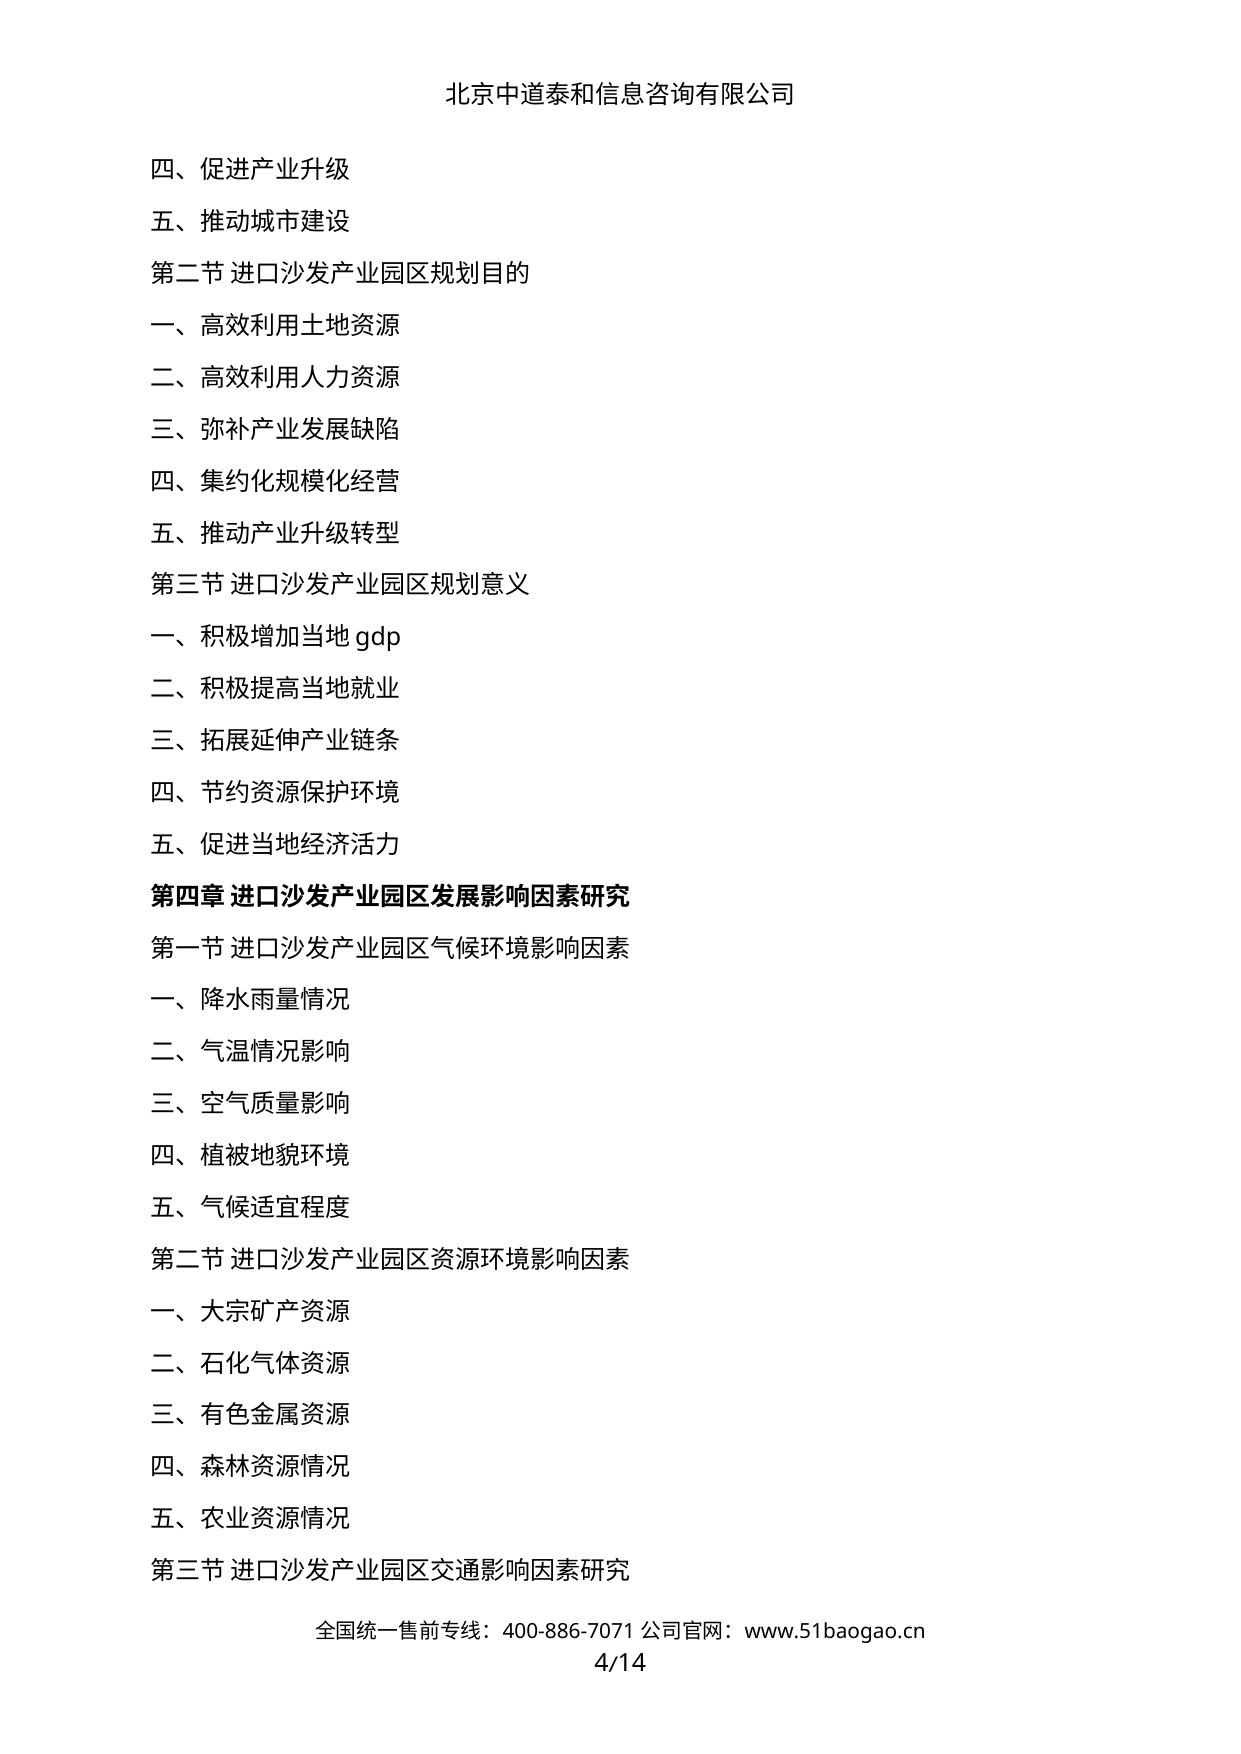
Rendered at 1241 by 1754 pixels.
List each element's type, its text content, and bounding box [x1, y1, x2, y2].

text 五、农业资源情况 [150, 1499, 1090, 1535]
text 二、气温情况影响 [150, 1032, 1090, 1068]
text 第四章 进口沙发产业园区发展影响因素研究 [150, 876, 1090, 912]
text 五、促进当地经济活力 [150, 824, 1090, 861]
text 三、弥补产业发展缺陷 [150, 409, 1090, 446]
text 二、高效利用人力资源 [150, 357, 1090, 394]
text 一、大宗矿产资源 [150, 1291, 1090, 1327]
text 四、节约资源保护环境 [150, 772, 1090, 809]
text 三、空气质量影响 [150, 1084, 1090, 1120]
text 一、积极增加当地gdp [150, 617, 1090, 653]
text 五、推动产业升级转型 [150, 513, 1090, 549]
text 四、集约化规模化经营 [150, 461, 1090, 497]
text 第一节 进口沙发产业园区气候环境影响因素 [150, 928, 1090, 964]
text 三、拓展延伸产业链条 [150, 721, 1090, 757]
text 四、森林资源情况 [150, 1447, 1090, 1483]
text 四、植被地貌环境 [150, 1136, 1090, 1172]
text 三、有色金属资源 [150, 1395, 1090, 1431]
text 第三节 进口沙发产业园区规划意义 [150, 565, 1090, 601]
text 一、高效利用土地资源 [150, 306, 1090, 342]
text 第二节 进口沙发产业园区资源环境影响因素 [150, 1239, 1090, 1276]
text 第二节 进口沙发产业园区规划目的 [150, 254, 1090, 290]
text 第三节 进口沙发产业园区交通影响因素研究 [150, 1551, 1090, 1587]
text 五、推动城市建设 [150, 202, 1090, 238]
text 五、气候适宜程度 [150, 1187, 1090, 1224]
text 二、石化气体资源 [150, 1343, 1090, 1379]
text 二、积极提高当地就业 [150, 669, 1090, 705]
text 一、降水雨量情况 [150, 980, 1090, 1016]
text 四、促进产业升级 [150, 150, 1090, 186]
